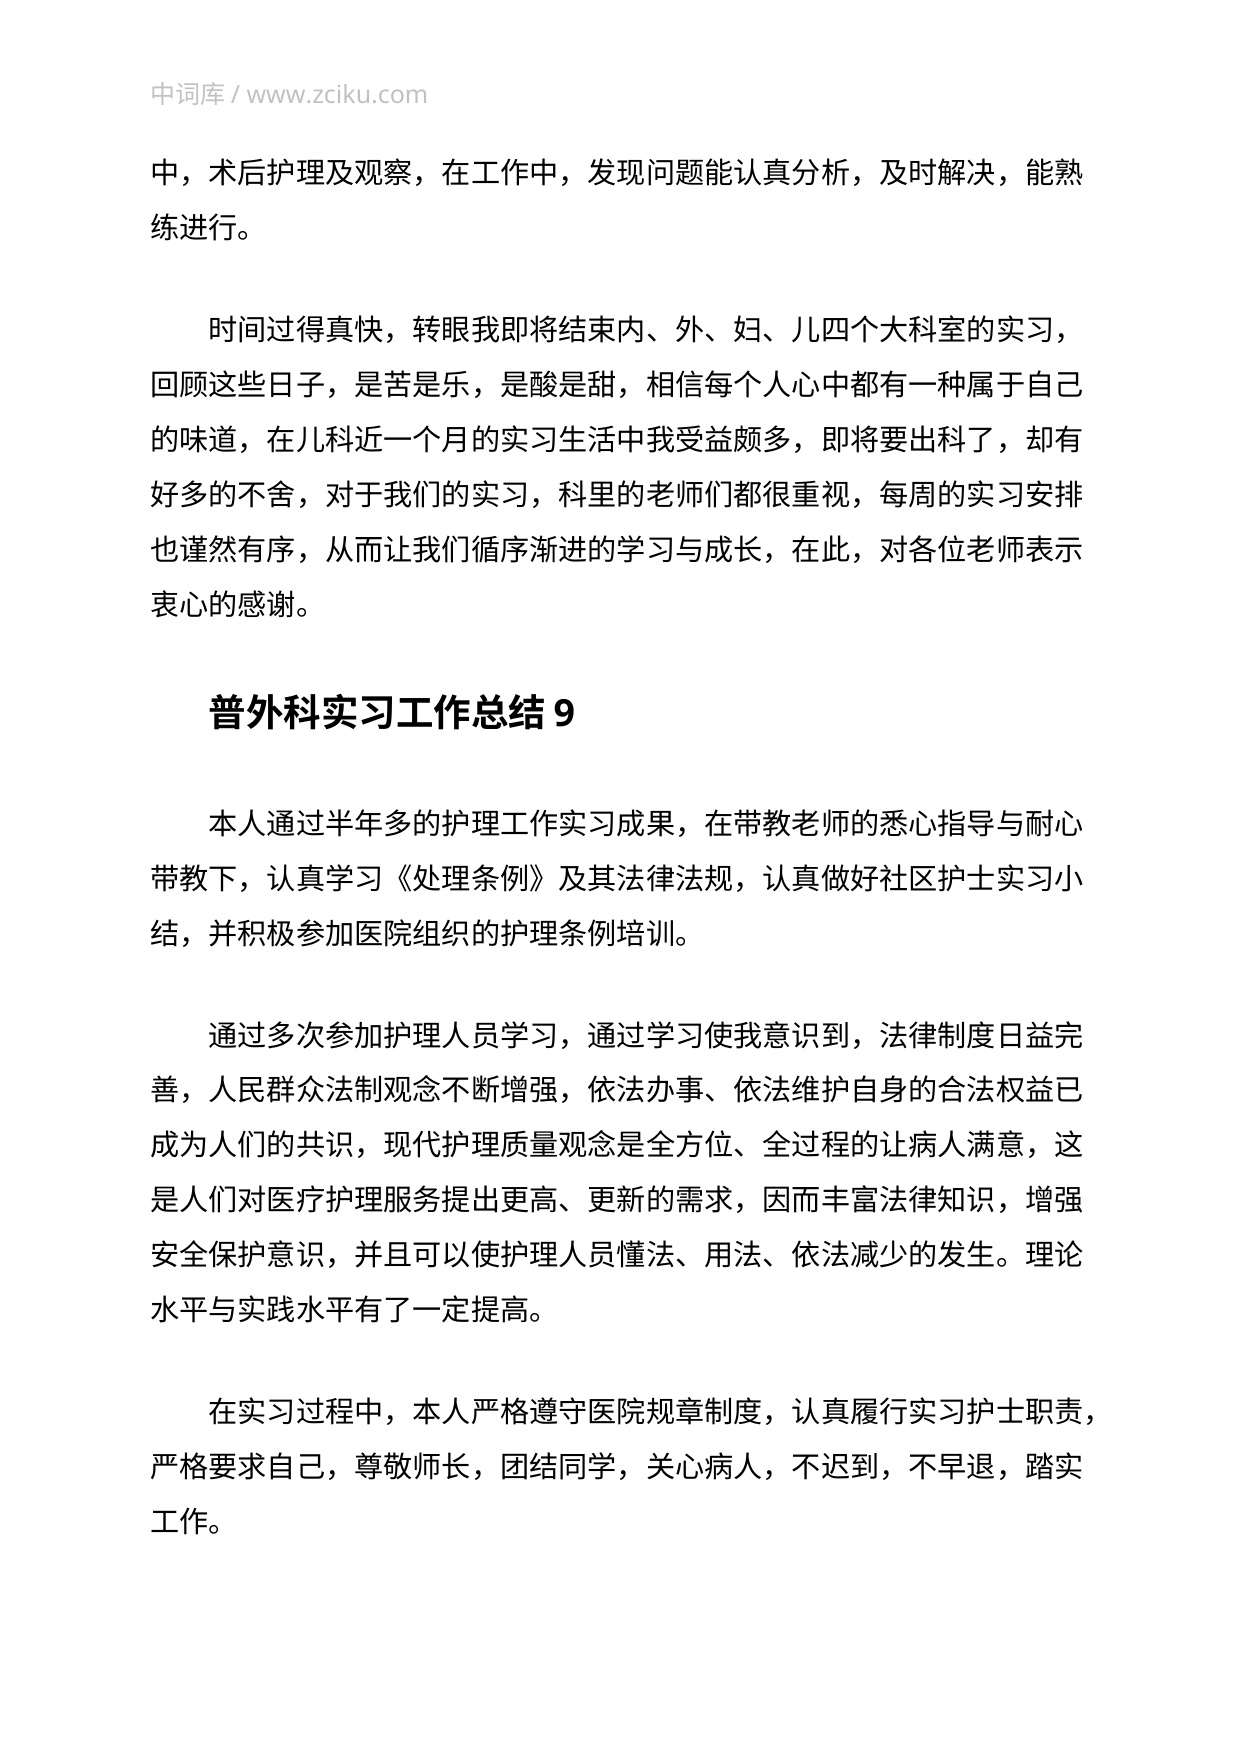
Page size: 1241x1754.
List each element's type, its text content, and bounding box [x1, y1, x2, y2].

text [150, 150, 1090, 247]
text 本人通过半年多的护理工作实习成果，在带教老师的悉心指导与耐心带教下，认真学习《处理条例》及其法律法规，认真做好社区护士实习小结，并积极参加医院组织的护理条例培训。 [150, 801, 1090, 953]
text 时间过得真快，转眼我即将结束内、外、妇、儿四个大科室的实习，回顾这些日子，是苦是乐，是酸是甜，相信每个人心中都有一种属于自己的味道，在儿科近一个月的实习生活中我受益颇多，即将要出科了，却有好多的不舍，对于我们的实习，科里的老师们都很重视，每周的实习安排也谨然有序，从而让我们循序渐进的学习与成长，在此，对各位老师表示衷心的感谢。 [150, 307, 1090, 623]
text 在实习过程中，本人严格遵守医院规章制度，认真履行实习护士职责，严格要求自己，尊敬师长，团结同学，关心病人，不迟到，不早退，踏实工作。 [150, 1388, 1090, 1540]
text 通过多次参加护理人员学习，通过学习使我意识到，法律制度日益完善，人民群众法制观念不断增强，依法办事、依法维护自身的合法权益已成为人们的共识，现代护理质量观念是全方位、全过程的让病人满意，这是人们对医疗护理服务提出更高、更新的需求，因而丰富法律知识，增强安全保护意识，并且可以使护理人员懂法、用法、依法减少的发生。理论水平与实践水平有了一定提高。 [150, 1012, 1090, 1329]
text 普外科实习工作总结9 [150, 683, 1090, 737]
